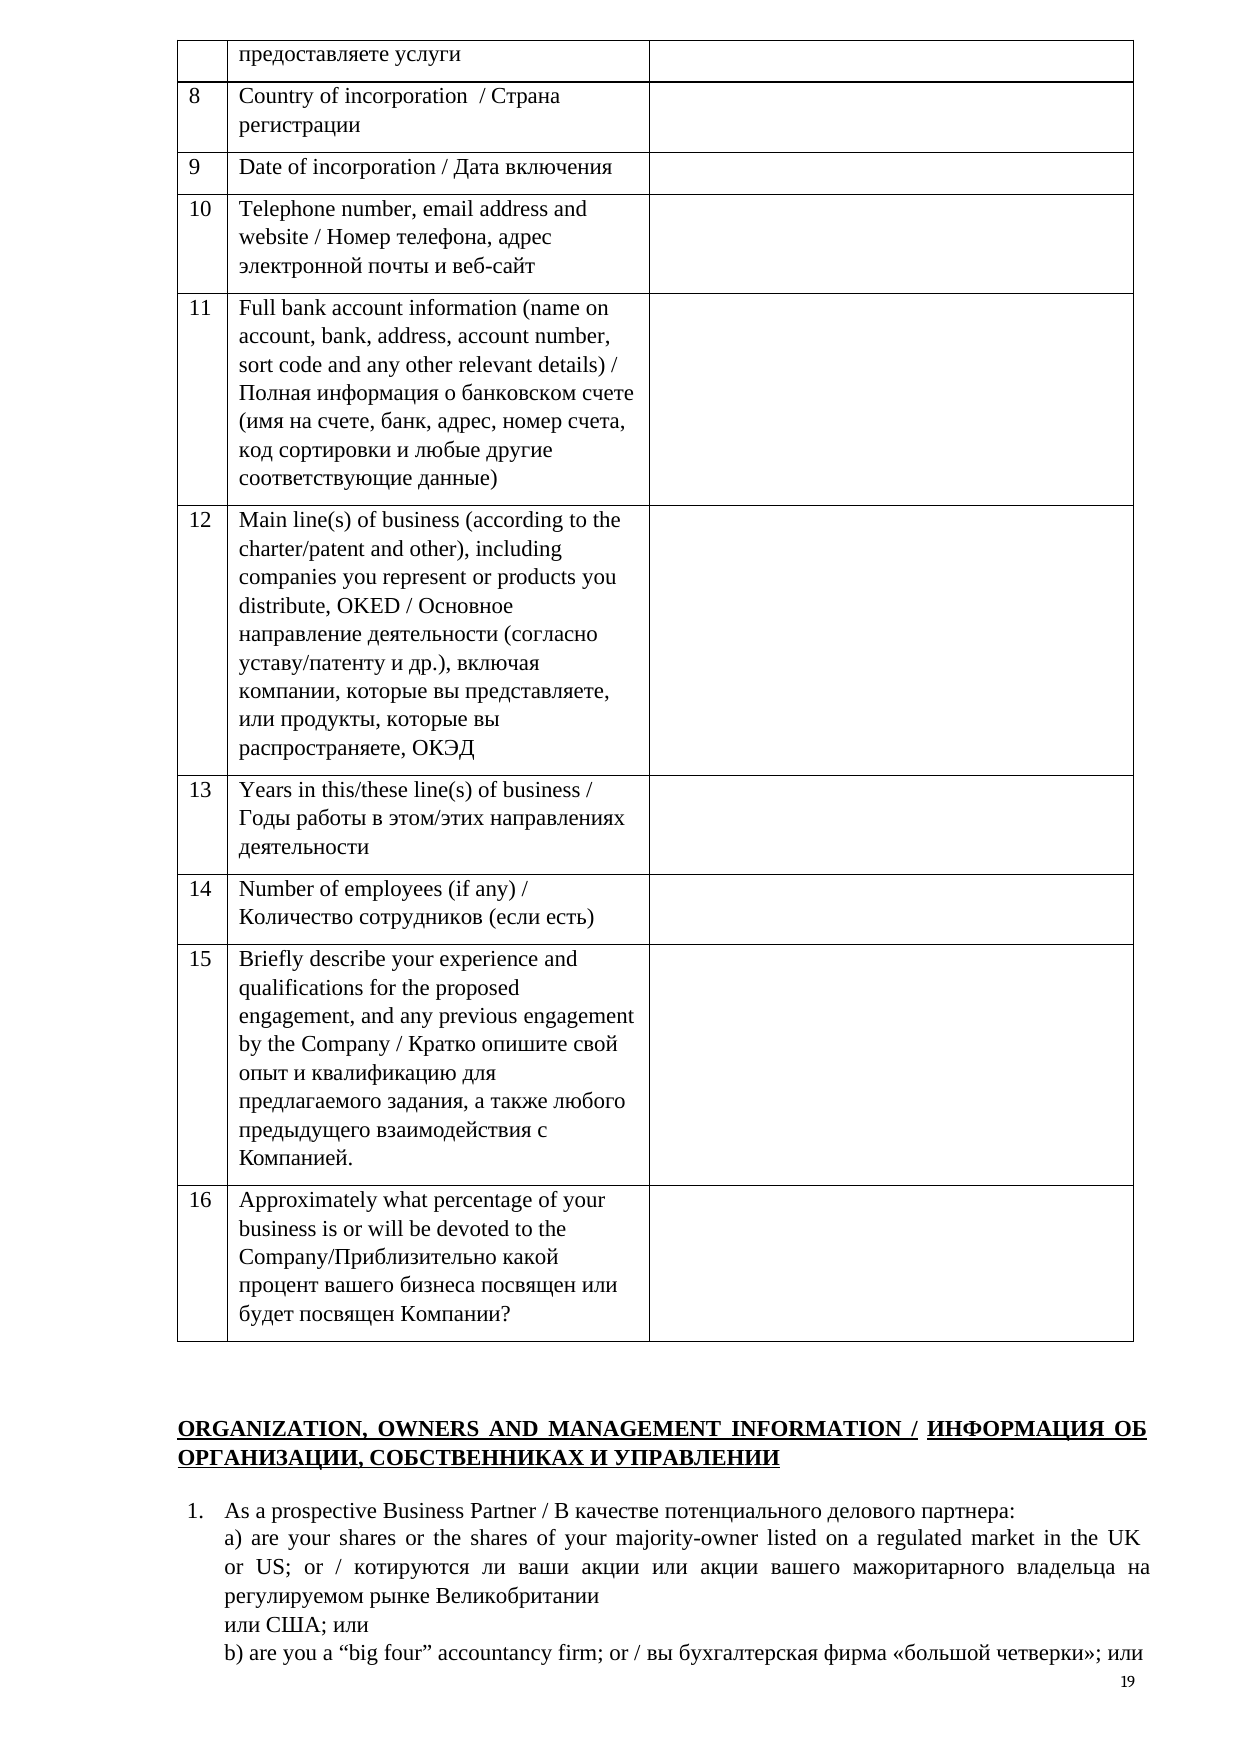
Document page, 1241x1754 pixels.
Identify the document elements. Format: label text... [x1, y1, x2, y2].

table_cell Main line(s) of business (according to the charter/patent and other), including companies you represent or products you distribute, OKED / Основное направление деятельности (согласно уставу/патенту и др.), включая компании, которые вы представляете, или продукты, которые вы распространяете, ОКЭД [228, 506, 649, 775]
list или США; или [224, 1611, 1152, 1637]
table_cell 13 [178, 776, 227, 874]
list As a prospective Business Partner / В качестве потенциального делового партнера: [187, 1497, 1152, 1524]
table_cell 7 [178, 41, 227, 81]
table_cell [650, 294, 1133, 505]
table_cell [650, 195, 1133, 293]
table_cell [650, 945, 1133, 1185]
list b) are you a “big four” accountancy firm; or / вы бухгалтерская фирма «большой четверки»; или [224, 1639, 1152, 1666]
table_cell Country of incorporation / Страна регистрации [228, 83, 649, 152]
table_cell 10 [178, 195, 227, 293]
table_cell 8 [178, 83, 227, 152]
table_cell Number of employees (if any) / Количество сотрудников (если есть) [228, 875, 649, 944]
table_cell Briefly describe your experience and qualifications for the proposed engagement, and any previous engagement by the Company / Кратко опишите свой опыт и квалификацию для предлагаемого задания, а также любого предыдущего взаимодействия с Компанией. [228, 945, 649, 1185]
table_cell [650, 1186, 1133, 1341]
table_cell 14 [178, 875, 227, 944]
table_cell 11 [178, 294, 227, 505]
table_cell [650, 41, 1133, 81]
table_cell 12 [178, 506, 227, 775]
table_cell Approximately what percentage of your business is or will be devoted to the Company/Приблизительно какой процент вашего бизнеса посвящен или будет посвящен Компании? [228, 1186, 649, 1341]
text ORGANIZATION, OWNERS AND MANAGEMENT INFORMATION / ИНФОРМАЦИЯ ОБ ОРГАНИЗАЦИИ, СОБСТВЕННИКАХ И УПРАВЛЕНИИ [177, 1415, 1147, 1470]
table_cell Telephone number, email address and website / Номер телефона, адрес электронной почты и веб-сайт [228, 195, 649, 293]
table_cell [228, 41, 649, 81]
table_cell [650, 776, 1133, 874]
table_cell 15 [178, 945, 227, 1185]
table_cell [650, 83, 1133, 152]
table_cell Date of incorporation / Дата включения [228, 153, 649, 194]
table_cell [650, 153, 1133, 194]
table_cell Full bank account information (name on account, bank, address, account number, sort code and any other relevant details) / Полная информация о банковском счете (имя на счете, банк, адрес, номер счета, код сортировки и любые другие соответствующие данные) [228, 294, 649, 505]
table_cell 16 [178, 1186, 227, 1341]
table_cell 9 [178, 153, 227, 194]
table_cell [650, 875, 1133, 944]
list a) are your shares or the shares of your majority-owner listed on a regulated market in the UK or US; or / котируются ли ваши акции или акции вашего мажоритарного владельца на регулируемом рынке Великобритании [224, 1524, 1152, 1609]
table_cell Years in this/these line(s) of business / Годы работы в этом/этих направлениях деятельности [228, 776, 649, 874]
table_cell [650, 506, 1133, 775]
